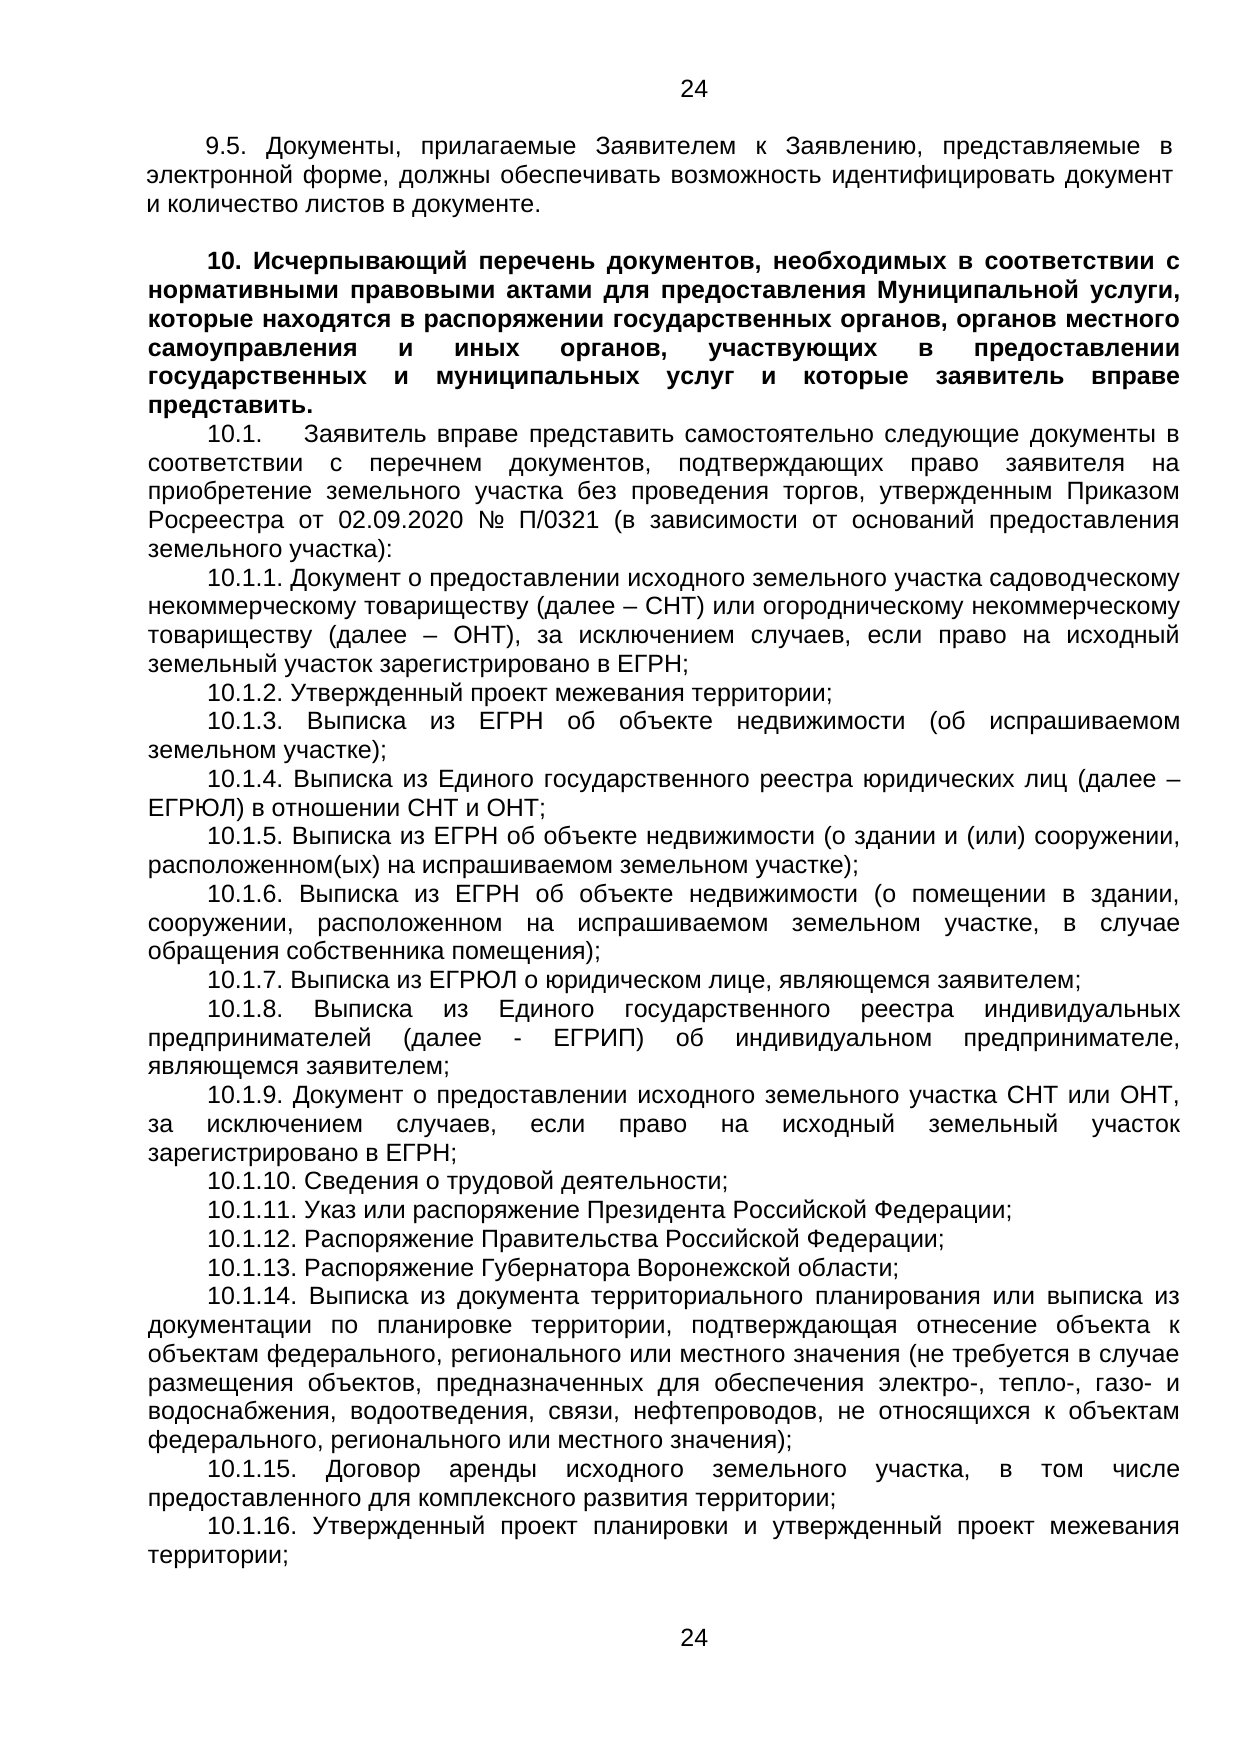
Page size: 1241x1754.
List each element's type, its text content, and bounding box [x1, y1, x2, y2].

text 10.1.7. Выписка из ЕГРЮЛ о юридическом лице, являющемся заявителем; [148, 965, 1181, 994]
text 10.1.16. Утвержденный проект планировки и утвержденный проект межевания территории; [148, 1511, 1181, 1569]
text 10.1.5. Выписка из ЕГРН об объекте недвижимости (о здании и (или) сооружении, расположенном(ых) на испрашиваемом земельном участке); [148, 821, 1181, 879]
text 10.1.9. Документ о предоставлении исходного земельного участка СНТ или ОНТ, за исключением случаев, если право на исходный земельный участок зарегистрировано в ЕГРН; [148, 1080, 1181, 1166]
text 10.1. Заявитель вправе представить самостоятельно следующие документы в соответствии с перечнем документов, подтверждающих право заявителя на приобретение земельного участка без проведения торгов, утвержденным Приказом Росреестра от 02.09.2020 № П/0321 (в зависимости от оснований предоставления земельного участка): [148, 419, 1181, 562]
text 10.1.14. Выписка из документа территориального планирования или выписка из документации по планировке территории, подтверждающая отнесение объекта к объектам федерального, регионального или местного значения (не требуется в случае размещения объектов, предназначенных для обеспечения электро-, тепло-, газо- и водоснабжения, водоотведения, связи, нефтепроводов, не относящихся к объектам федерального, регионального или местного значения); [148, 1281, 1181, 1454]
text 10.1.12. Распоряжение Правительства Российской Федерации; [148, 1224, 1181, 1252]
text 10.1.6. Выписка из ЕГРН об объекте недвижимости (о помещении в здании, сооружении, расположенном на испрашиваемом земельном участке, в случае обращения собственника помещения); [148, 879, 1181, 965]
text 10. Исчерпывающий перечень документов, необходимых в соответствии с нормативными правовыми актами для предоставления Муниципальной услуги, которые находятся в распоряжении государственных органов, органов местного самоуправления и иных органов, участвующих в предоставлении государственных и муниципальных услуг и которые заявитель вправе представить. [148, 246, 1181, 419]
text 10.1.8. Выписка из Единого государственного реестра индивидуальных предпринимателей (далее - ЕГРИП) об индивидуальном предпринимателе, являющемся заявителем; [148, 994, 1181, 1080]
text 10.1.15. Договор аренды исходного земельного участка, в том числе предоставленного для комплексного развития территории; [148, 1454, 1181, 1511]
text 10.1.1. Документ о предоставлении исходного земельного участка садоводческому некоммерческому товариществу (далее – СНТ) или огородническому некоммерческому товариществу (далее – ОНТ), за исключением случаев, если право на исходный земельный участок зарегистрировано в ЕГРН; [148, 562, 1181, 677]
text 10.1.13. Распоряжение Губернатора Воронежской области; [148, 1252, 1181, 1281]
text 10.1.4. Выписка из Единого государственного реестра юридических лиц (далее – ЕГРЮЛ) в отношении СНТ и ОНТ; [148, 764, 1181, 821]
text 10.1.3. Выписка из ЕГРН об объекте недвижимости (об испрашиваемом земельном участке); [148, 706, 1181, 764]
text 10.1.11. Указ или распоряжение Президента Российской Федерации; [148, 1195, 1181, 1224]
text 10.1.2. Утвержденный проект межевания территории; [148, 677, 1181, 706]
text 9.5. Документы, прилагаемые Заявителем к Заявлению, представляемые в электронной форме, должны обеспечивать возможность идентифицировать документ и количество листов в документе. [146, 131, 1174, 217]
text 10.1.10. Сведения о трудовой деятельности; [148, 1166, 1181, 1195]
